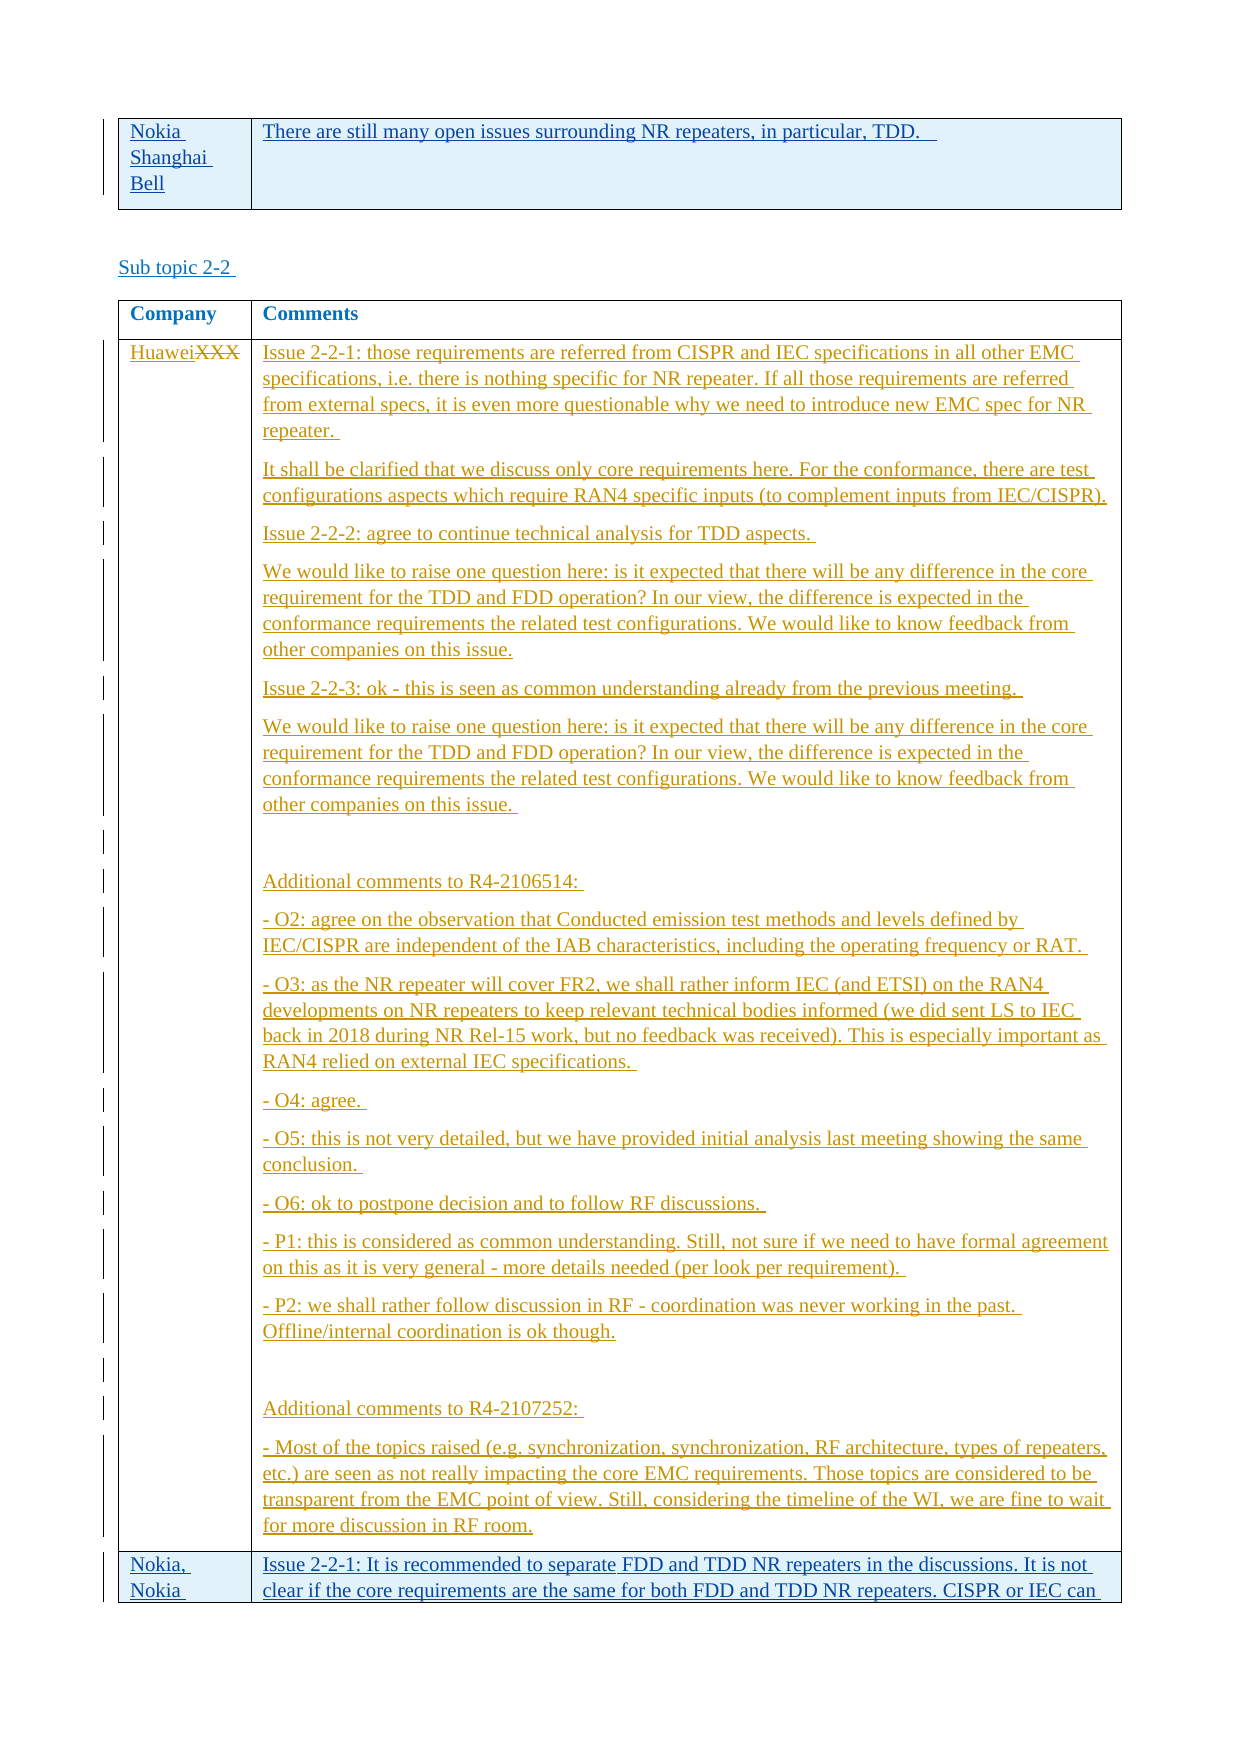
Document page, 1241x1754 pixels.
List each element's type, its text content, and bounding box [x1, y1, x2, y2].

table_cell [252, 340, 1121, 1551]
table_header Comments [252, 301, 1121, 339]
table_cell [119, 340, 251, 1551]
text Sub topic 2-2 [118, 255, 1122, 279]
table_header Company [119, 301, 251, 339]
